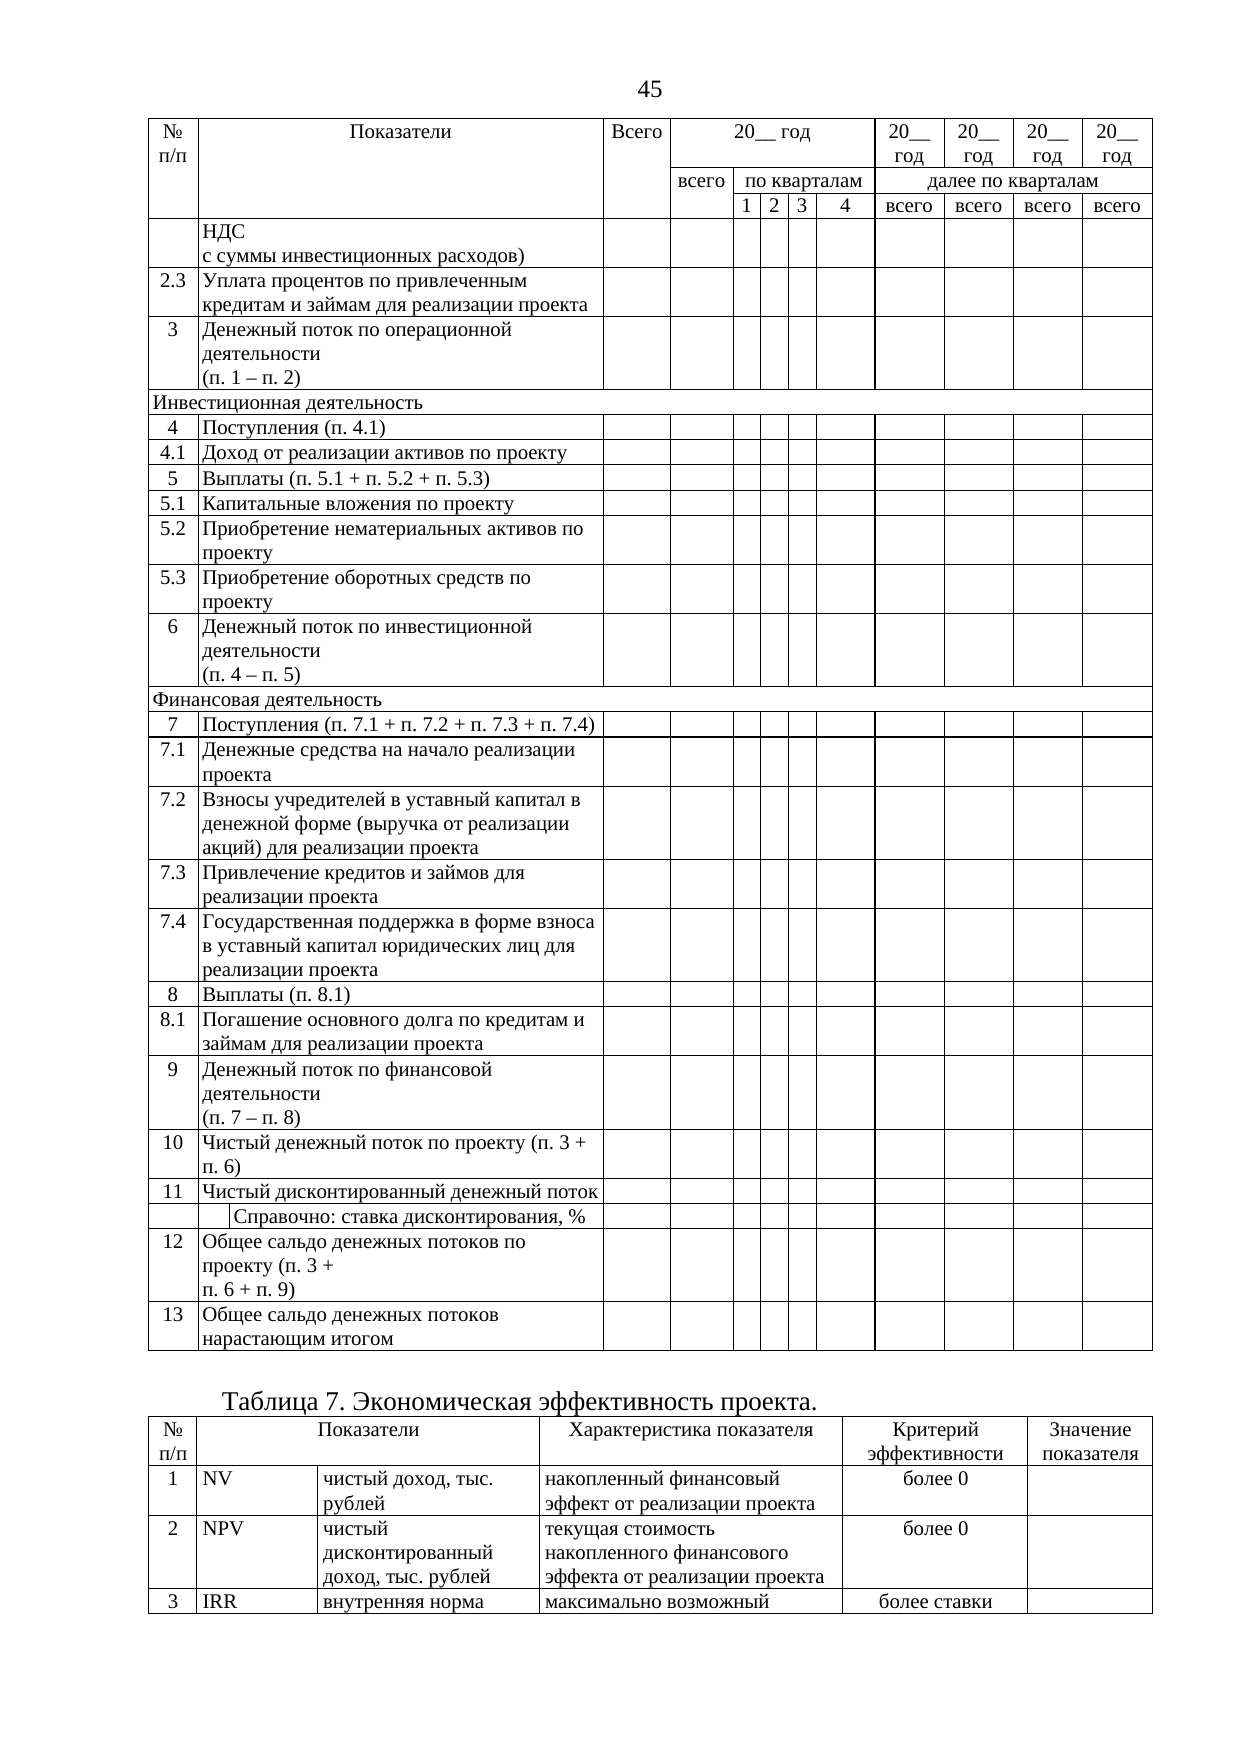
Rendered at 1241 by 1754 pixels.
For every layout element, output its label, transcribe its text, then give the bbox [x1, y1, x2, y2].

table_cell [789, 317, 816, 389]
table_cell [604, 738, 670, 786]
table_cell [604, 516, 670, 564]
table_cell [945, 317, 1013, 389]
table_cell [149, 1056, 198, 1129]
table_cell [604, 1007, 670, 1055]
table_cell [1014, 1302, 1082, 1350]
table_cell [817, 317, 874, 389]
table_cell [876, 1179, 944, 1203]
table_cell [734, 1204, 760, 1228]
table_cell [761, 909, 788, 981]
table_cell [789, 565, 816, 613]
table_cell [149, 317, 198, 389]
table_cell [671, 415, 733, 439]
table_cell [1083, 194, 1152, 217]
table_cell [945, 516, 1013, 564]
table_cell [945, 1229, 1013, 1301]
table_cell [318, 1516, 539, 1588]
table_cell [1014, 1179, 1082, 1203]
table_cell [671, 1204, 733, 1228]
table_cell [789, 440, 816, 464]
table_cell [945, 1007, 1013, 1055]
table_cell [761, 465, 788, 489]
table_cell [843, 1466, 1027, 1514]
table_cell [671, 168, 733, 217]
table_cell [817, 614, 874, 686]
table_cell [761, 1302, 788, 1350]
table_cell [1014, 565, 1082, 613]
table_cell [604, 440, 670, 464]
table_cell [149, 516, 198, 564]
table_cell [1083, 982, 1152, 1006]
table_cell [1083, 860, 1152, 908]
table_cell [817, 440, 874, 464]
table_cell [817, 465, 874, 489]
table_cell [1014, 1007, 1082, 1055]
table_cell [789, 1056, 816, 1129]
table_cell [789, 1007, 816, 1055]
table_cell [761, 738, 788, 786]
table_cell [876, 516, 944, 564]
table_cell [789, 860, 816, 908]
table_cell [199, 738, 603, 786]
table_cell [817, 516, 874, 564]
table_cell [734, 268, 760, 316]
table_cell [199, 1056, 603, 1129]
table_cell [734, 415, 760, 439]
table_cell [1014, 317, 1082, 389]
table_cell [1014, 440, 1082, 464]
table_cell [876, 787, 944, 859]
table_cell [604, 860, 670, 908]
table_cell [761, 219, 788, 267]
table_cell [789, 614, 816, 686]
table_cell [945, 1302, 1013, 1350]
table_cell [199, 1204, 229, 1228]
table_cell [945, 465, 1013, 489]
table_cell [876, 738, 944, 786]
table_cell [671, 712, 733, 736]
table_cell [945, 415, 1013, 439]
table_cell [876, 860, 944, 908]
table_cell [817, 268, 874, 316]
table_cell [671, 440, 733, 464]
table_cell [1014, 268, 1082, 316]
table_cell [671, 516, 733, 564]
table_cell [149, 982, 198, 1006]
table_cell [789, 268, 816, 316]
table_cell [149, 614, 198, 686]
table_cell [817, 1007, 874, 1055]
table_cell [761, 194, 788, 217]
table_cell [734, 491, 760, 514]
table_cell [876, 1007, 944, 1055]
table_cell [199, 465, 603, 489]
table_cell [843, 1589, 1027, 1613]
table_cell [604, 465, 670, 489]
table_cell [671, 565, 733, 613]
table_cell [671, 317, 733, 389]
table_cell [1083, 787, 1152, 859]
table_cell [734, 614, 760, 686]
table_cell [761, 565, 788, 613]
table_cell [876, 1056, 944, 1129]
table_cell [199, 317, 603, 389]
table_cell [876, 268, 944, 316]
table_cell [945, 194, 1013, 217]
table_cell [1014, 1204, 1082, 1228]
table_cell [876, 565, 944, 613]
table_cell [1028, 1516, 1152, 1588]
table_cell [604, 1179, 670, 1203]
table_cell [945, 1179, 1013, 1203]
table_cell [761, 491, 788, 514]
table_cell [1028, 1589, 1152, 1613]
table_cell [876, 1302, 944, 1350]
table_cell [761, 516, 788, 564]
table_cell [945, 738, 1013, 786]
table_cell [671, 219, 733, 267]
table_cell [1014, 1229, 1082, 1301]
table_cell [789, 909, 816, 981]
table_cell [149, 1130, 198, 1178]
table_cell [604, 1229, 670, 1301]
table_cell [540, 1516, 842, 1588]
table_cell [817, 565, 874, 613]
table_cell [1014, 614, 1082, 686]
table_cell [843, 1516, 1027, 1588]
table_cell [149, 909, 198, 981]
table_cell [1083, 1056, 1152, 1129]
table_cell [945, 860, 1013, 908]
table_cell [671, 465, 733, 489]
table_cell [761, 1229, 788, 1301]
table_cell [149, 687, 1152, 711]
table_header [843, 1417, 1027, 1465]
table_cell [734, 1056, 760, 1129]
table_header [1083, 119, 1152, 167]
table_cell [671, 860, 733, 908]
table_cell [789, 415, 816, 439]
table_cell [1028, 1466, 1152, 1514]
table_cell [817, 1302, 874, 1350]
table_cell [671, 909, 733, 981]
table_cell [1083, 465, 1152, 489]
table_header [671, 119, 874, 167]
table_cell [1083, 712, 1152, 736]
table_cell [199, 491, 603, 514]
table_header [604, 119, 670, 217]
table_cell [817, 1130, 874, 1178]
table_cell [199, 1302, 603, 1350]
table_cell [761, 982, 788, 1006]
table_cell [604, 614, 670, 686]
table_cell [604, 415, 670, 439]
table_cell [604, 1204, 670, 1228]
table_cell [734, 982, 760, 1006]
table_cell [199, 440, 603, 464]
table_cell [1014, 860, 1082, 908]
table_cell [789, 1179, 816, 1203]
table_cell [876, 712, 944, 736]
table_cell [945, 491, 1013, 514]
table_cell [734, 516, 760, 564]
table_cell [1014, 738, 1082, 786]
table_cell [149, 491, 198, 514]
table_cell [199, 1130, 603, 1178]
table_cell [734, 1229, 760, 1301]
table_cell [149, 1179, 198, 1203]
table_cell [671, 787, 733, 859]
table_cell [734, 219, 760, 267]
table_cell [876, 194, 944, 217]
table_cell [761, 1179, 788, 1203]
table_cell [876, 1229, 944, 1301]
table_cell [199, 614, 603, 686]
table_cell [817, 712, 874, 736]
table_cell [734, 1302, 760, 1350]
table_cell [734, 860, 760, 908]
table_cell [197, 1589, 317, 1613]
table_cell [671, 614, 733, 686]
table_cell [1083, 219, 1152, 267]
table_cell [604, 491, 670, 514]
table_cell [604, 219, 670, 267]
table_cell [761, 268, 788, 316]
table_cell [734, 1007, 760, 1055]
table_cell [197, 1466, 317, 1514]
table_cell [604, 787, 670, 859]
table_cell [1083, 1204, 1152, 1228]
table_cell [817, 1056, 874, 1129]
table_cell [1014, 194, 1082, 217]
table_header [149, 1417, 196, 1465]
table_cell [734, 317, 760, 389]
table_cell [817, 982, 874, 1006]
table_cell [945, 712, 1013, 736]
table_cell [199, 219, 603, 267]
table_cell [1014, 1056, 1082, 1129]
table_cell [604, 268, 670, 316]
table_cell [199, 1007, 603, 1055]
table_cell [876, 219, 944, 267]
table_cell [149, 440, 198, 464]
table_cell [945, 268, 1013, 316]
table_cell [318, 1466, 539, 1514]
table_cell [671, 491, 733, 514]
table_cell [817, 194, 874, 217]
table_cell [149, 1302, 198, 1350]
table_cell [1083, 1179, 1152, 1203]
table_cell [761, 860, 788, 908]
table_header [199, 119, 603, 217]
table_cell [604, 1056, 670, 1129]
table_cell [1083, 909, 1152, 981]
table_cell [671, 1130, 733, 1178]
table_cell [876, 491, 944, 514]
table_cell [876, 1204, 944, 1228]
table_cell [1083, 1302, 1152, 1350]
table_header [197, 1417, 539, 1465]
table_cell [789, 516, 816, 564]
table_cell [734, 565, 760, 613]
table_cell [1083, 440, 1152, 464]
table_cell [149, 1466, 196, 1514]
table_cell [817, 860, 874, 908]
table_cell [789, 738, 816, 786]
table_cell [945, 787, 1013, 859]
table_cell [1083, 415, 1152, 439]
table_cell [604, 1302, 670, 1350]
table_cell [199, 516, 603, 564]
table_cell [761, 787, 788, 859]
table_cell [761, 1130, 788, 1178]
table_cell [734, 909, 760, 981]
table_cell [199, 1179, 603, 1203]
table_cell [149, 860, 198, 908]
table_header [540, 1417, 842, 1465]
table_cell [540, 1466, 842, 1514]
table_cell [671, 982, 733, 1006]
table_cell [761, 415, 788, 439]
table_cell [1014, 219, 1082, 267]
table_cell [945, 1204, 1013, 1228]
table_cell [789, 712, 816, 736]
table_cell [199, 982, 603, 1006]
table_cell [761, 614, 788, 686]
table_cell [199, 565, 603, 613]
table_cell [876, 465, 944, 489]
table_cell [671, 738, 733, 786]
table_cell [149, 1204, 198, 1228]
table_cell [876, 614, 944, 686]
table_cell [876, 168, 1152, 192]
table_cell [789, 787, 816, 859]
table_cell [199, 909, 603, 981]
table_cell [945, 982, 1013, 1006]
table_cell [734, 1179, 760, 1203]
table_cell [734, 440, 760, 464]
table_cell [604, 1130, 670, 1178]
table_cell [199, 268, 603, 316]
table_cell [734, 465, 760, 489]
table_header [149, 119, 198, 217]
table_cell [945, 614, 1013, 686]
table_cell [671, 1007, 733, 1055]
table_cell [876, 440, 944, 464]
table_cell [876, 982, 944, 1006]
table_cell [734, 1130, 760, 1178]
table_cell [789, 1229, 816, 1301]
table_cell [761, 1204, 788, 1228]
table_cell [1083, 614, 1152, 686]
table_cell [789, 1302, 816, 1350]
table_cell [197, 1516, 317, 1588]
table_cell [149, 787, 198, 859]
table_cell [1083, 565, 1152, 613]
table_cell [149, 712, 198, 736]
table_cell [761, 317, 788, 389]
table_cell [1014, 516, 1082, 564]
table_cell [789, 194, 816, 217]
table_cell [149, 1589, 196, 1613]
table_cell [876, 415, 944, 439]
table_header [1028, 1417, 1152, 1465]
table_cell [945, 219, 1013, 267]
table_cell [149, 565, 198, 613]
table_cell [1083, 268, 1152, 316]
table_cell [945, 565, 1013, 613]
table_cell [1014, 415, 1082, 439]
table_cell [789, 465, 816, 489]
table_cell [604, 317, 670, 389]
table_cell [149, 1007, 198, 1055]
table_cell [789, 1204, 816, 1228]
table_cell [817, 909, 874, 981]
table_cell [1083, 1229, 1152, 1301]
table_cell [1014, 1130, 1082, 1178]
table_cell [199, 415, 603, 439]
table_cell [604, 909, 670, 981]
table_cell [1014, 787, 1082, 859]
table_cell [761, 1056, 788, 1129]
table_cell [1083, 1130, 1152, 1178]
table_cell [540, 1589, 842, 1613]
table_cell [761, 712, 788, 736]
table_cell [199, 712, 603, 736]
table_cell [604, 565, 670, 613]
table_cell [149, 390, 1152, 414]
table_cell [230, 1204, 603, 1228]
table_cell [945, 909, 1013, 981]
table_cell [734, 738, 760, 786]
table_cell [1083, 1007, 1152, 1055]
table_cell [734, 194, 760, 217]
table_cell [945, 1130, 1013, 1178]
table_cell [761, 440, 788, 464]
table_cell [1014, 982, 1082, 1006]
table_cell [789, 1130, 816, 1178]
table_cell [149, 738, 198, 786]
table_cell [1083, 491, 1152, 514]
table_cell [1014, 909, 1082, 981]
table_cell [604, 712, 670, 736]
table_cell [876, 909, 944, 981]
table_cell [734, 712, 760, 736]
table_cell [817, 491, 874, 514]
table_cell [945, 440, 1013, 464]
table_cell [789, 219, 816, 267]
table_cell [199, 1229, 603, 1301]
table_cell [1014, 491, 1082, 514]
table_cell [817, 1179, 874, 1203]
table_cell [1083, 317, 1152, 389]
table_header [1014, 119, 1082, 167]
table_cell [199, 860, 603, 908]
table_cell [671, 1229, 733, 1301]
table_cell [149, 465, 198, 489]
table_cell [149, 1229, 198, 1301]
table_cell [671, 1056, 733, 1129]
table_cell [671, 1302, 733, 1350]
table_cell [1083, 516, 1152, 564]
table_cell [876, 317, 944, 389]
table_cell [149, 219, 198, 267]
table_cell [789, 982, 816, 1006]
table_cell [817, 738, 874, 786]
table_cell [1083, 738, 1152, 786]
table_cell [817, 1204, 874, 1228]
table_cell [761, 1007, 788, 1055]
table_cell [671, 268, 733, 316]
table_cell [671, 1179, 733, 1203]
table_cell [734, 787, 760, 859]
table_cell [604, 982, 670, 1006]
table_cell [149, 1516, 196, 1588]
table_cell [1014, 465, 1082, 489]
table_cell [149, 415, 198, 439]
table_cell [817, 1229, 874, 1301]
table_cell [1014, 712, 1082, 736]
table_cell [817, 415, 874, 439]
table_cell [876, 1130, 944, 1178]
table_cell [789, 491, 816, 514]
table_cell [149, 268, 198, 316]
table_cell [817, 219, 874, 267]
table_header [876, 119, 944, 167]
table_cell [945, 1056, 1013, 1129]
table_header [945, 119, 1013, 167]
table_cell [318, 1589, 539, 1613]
text Таблица 7. Экономическая эффективность проекта. [148, 1385, 1152, 1416]
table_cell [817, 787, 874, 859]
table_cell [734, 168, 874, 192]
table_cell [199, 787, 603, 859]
